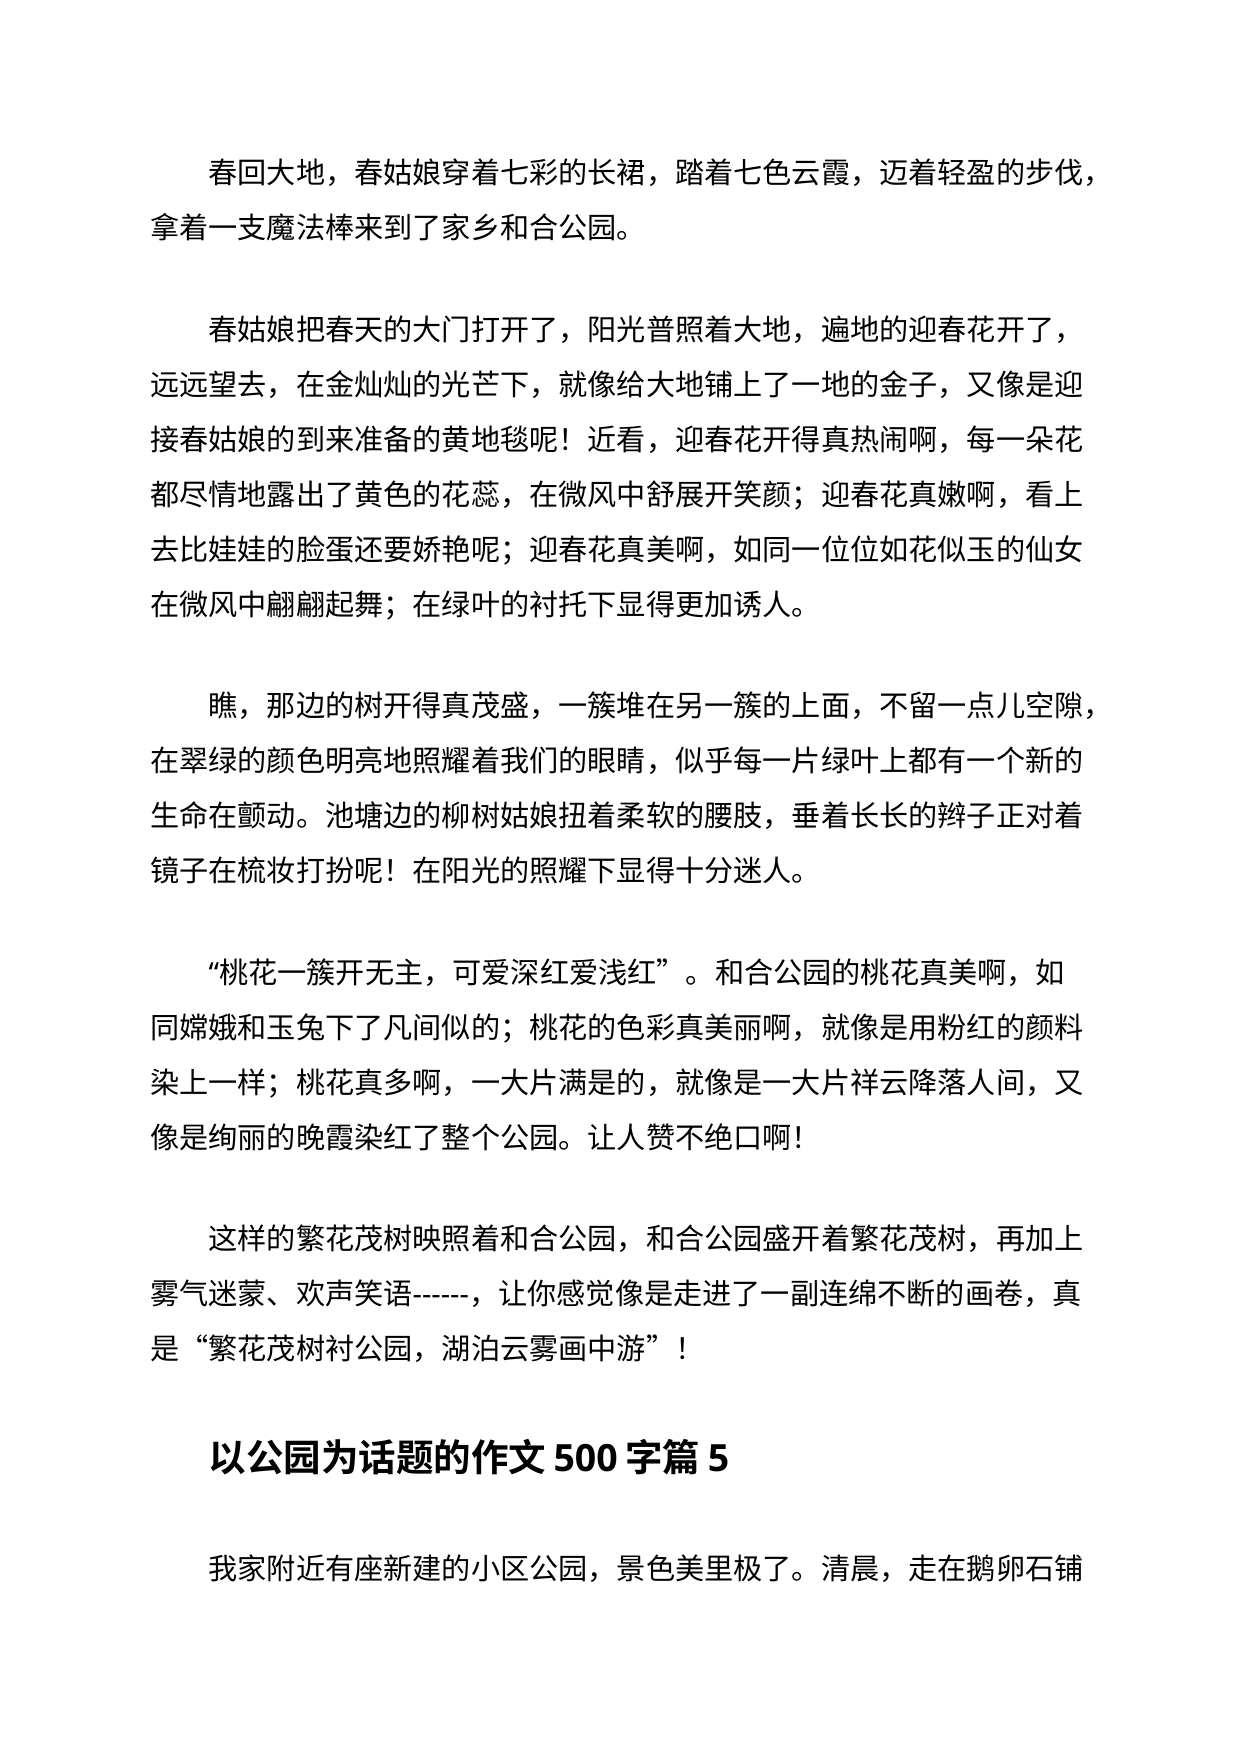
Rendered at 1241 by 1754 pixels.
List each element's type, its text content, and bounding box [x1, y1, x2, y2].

text “桃花一簇开无主，可爱深红爱浅红”。和合公园的桃花真美啊，如同嫦娥和玉兔下了凡间似的；桃花的色彩真美丽啊，就像是用粉红的颜料染上一样；桃花真多啊，一大片满是的，就像是一大片祥云降落人间，又像是绚丽的晚霞染红了整个公园。让人赞不绝口啊！ [150, 949, 1090, 1156]
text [150, 1545, 1090, 1587]
text 春姑娘把春天的大门打开了，阳光普照着大地，遍地的迎春花开了，远远望去，在金灿灿的光芒下，就像给大地铺上了一地的金子，又像是迎接春姑娘的到来准备的黄地毯呢！近看，迎春花开得真热闹啊，每一朵花都尽情地露出了黄色的花蕊，在微风中舒展开笑颜；迎春花真嫩啊，看上去比娃娃的脸蛋还要娇艳呢；迎春花真美啊，如同一位位如花似玉的仙女在微风中翩翩起舞；在绿叶的衬托下显得更加诱人。 [150, 307, 1090, 623]
text 以公园为话题的作文500字篇5 [150, 1428, 1090, 1482]
text 瞧，那边的树开得真茂盛，一簇堆在另一簇的上面，不留一点儿空隙，在翠绿的颜色明亮地照耀着我们的眼睛，似乎每一片绿叶上都有一个新的生命在颤动。池塘边的柳树姑娘扭着柔软的腰肢，垂着长长的辫子正对着镜子在梳妆打扮呢！在阳光的照耀下显得十分迷人。 [150, 683, 1090, 890]
text 春回大地，春姑娘穿着七彩的长裙，踏着七色云霞，迈着轻盈的步伐，拿着一支魔法棒来到了家乡和合公园。 [150, 150, 1090, 247]
text 这样的繁花茂树映照着和合公园，和合公园盛开着繁花茂树，再加上雾气迷蒙、欢声笑语------，让你感觉像是走进了一副连绵不断的画卷，真是“繁花茂树衬公园，湖泊云雾画中游”！ [150, 1216, 1090, 1368]
